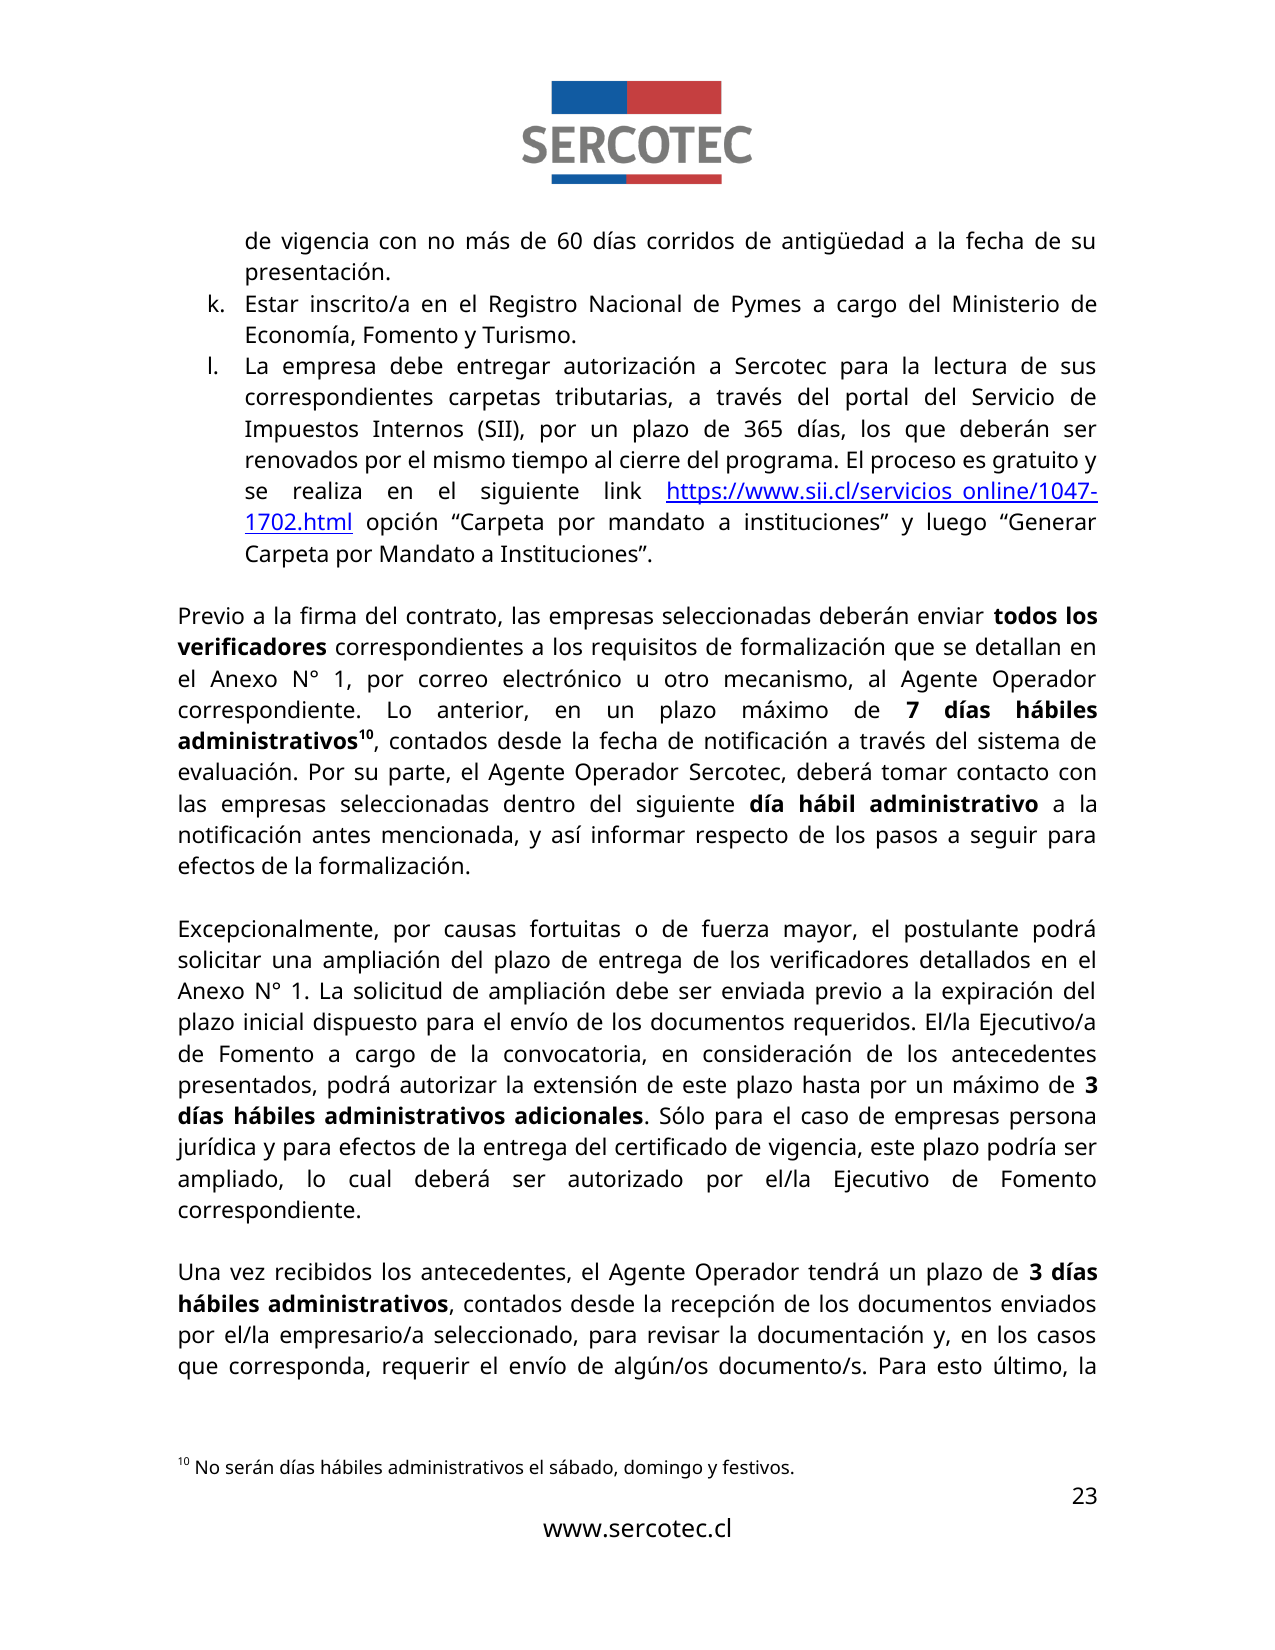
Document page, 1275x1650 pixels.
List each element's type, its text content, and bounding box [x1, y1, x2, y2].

picture [512, 73, 763, 194]
list Estar inscrito/a en el Registro Nacional de Pymes a cargo del Ministerio de Economía, Fomento y Turismo. [207, 287, 1098, 350]
text Previo a la firma del contrato, las empresas seleccionadas deberán enviar todos los verificadores correspondientes a los requisitos de formalización que se detallan en el Anexo N° 1, por correo electrónico u otro mecanismo, al Agente Operador correspondiente. Lo anterior, en un plazo máximo de 7 días hábiles administrativos, contados desde la fecha de notificación a través del sistema de evaluación. Por su parte, el Agente Operador Sercotec, deberá tomar contacto con las empresas seleccionadas dentro del siguiente día hábil administrativo a la notificación antes mencionada, y así informar respecto de los pasos a seguir para efectos de la formalización. [177, 600, 1098, 881]
list La empresa debe entregar autorización a Sercotec para la lectura de sus correspondientes carpetas tributarias, a través del portal del Servicio de Impuestos Internos (SII), por un plazo de 365 días, los que deberán ser renovados por el mismo tiempo al cierre del programa. El proceso es gratuito y se realiza en el siguiente link https://www.sii.cl/servicios_online/1047-1702.html opción “Carpeta por mandato a instituciones” y luego “Generar Carpeta por Mandato a Instituciones”. [207, 350, 1098, 569]
text Excepcionalmente, por causas fortuitas o de fuerza mayor, el postulante podrá solicitar una ampliación del plazo de entrega de los verificadores detallados en el Anexo N° 1. La solicitud de ampliación debe ser enviada previo a la expiración del plazo inicial dispuesto para el envío de los documentos requeridos. El/la Ejecutivo/a de Fomento a cargo de la convocatoria, en consideración de los antecedentes presentados, podrá autorizar la extensión de este plazo hasta por un máximo de 3 días hábiles administrativos adicionales. Sólo para el caso de empresas persona jurídica y para efectos de la entrega del certificado de vigencia, este plazo podría ser ampliado, lo cual deberá ser autorizado por el/la Ejecutivo de Fomento correspondiente. [177, 912, 1098, 1225]
